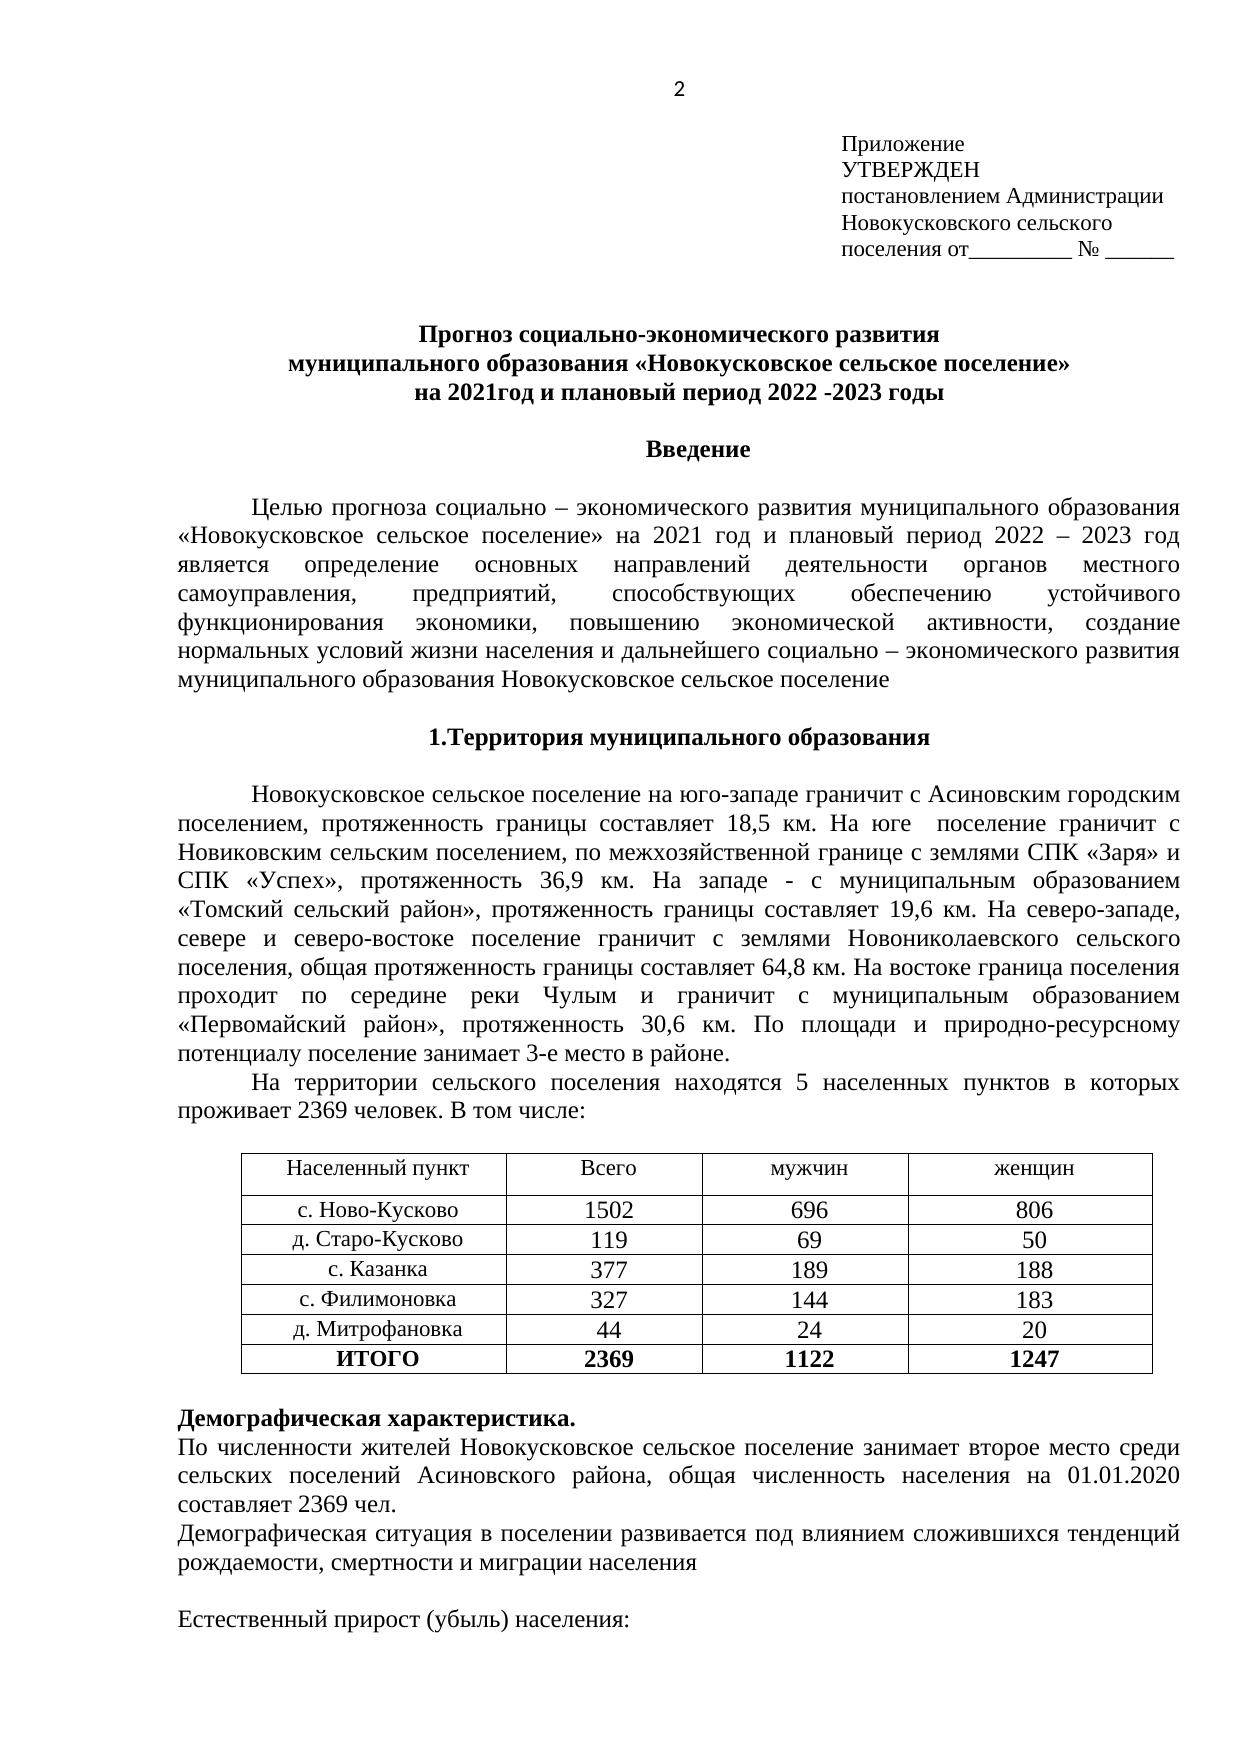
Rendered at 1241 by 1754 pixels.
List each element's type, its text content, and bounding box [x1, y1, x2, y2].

text УТВЕРЖДЕН [841, 156, 1181, 183]
text По численности жителей Новокусковское сельское поселение занимает второе место среди сельских поселений Асиновского района, общая численность населения на 01.01.2020 составляет 2369 чел. [177, 1432, 1181, 1518]
table_cell 2369 [507, 1345, 702, 1373]
text На территории сельского поселения находятся 5 населенных пунктов в которых проживает 2369 человек. В том числе: [177, 1067, 1181, 1124]
text Новокусковское сельское поселение на юго-западе граничит с Асиновским городским поселением, протяженность границы составляет . На юге поселение граничит с Новиковским сельским поселением, по межхозяйственной границе с землями СПК «Заря» и СПК «Успех», протяженность . На западе - с муниципальным образованием «Томский сельский район», протяженность границы составляет . На северо-западе, севере и северо-востоке поселение граничит с землями Новониколаевского сельского поселения, общая протяженность границы составляет . На востоке граница поселения проходит по середине реки Чулым и граничит с муниципальным образованием «Первомайский район», протяженность . По площади и природно-ресурсному потенциалу поселение занимает 3-е место в районе. [177, 779, 1181, 1067]
table_cell 20 [909, 1315, 1152, 1343]
table_cell 1502 [507, 1196, 702, 1224]
table_cell 119 [507, 1225, 702, 1254]
text Введение [215, 434, 1181, 463]
table_cell 1122 [703, 1345, 908, 1373]
text на 2021год и плановый период 2022 -2023 годы [177, 377, 1181, 405]
text Новокусковского сельского [841, 209, 1181, 235]
table_cell 188 [909, 1255, 1152, 1284]
table_cell с. Казанка [242, 1255, 506, 1284]
text Прогноз социально-экономического развития [177, 319, 1181, 348]
table_cell 69 [703, 1225, 908, 1254]
text Демографическая характеристика. [177, 1403, 1181, 1432]
table_cell д. Старо-Кусково [242, 1225, 506, 1254]
text Естественный прирост (убыль) населения: [177, 1604, 1181, 1633]
table_cell 696 [703, 1196, 908, 1224]
text постановлением Администрации [841, 183, 1181, 209]
table_cell д. Митрофановка [242, 1315, 506, 1343]
text Приложение [841, 130, 1181, 156]
text Целью прогноза социально – экономического развития муниципального образования «Новокусковское сельское поселение» на 2021 год и плановый период 2022 – 2023 год является определение основных направлений деятельности органов местного самоуправления, предприятий, способствующих обеспечению устойчивого функционирования экономики, повышению экономической активности, создание нормальных условий жизни населения и дальнейшего социально – экономического развития муниципального образования Новокусковское сельское поселение [177, 492, 1181, 693]
text поселения от_________ № ______ [841, 235, 1181, 262]
text 1.Территория муниципального образования [177, 722, 1181, 750]
text муниципального образования «Новокусковское сельское поселение» [177, 348, 1181, 377]
table_cell ИТОГО [242, 1345, 506, 1373]
table_cell 44 [507, 1315, 702, 1343]
table_cell 327 [507, 1285, 702, 1314]
table_cell 1247 [909, 1345, 1152, 1373]
table_cell 50 [909, 1225, 1152, 1254]
table_cell 189 [703, 1255, 908, 1284]
table_cell с. Филимоновка [242, 1285, 506, 1314]
table_cell 183 [909, 1285, 1152, 1314]
table_header Всего [507, 1154, 702, 1194]
table_cell 377 [507, 1255, 702, 1284]
table_header женщин [909, 1154, 1152, 1194]
table_header Населенный пункт [242, 1154, 506, 1194]
table_cell 144 [703, 1285, 908, 1314]
text Демографическая ситуация в поселении развивается под влиянием сложившихся тенденций рождаемости, смертности и миграции населения [177, 1518, 1181, 1576]
table_cell 806 [909, 1196, 1152, 1224]
table_cell 24 [703, 1315, 908, 1343]
table_header мужчин [703, 1154, 908, 1194]
table_cell с. Ново-Кусково [242, 1196, 506, 1224]
